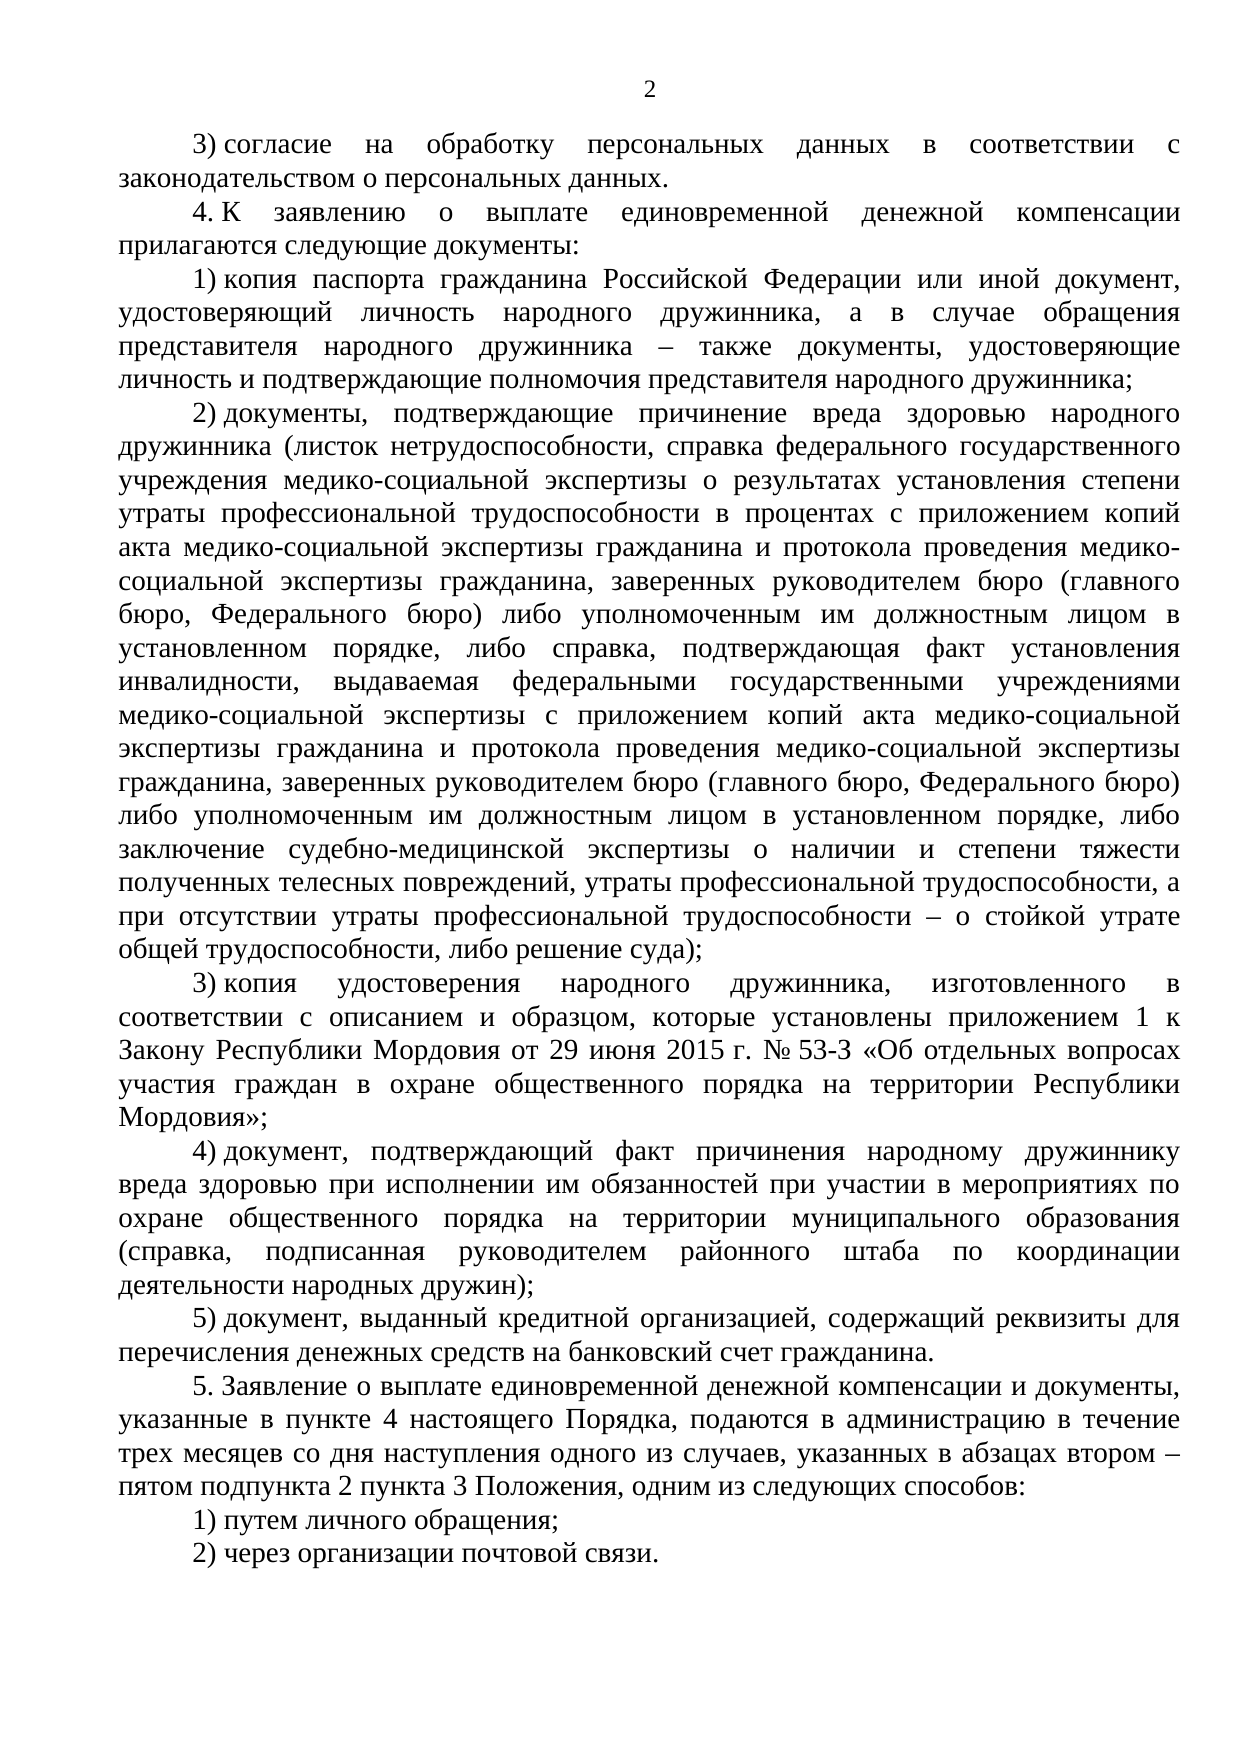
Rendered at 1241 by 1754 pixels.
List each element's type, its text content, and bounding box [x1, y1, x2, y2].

list 5) документ, выданный кредитной организацией, содержащий реквизиты для перечисления денежных средств на банковский счет гражданина. [118, 1301, 1181, 1368]
list 2) документы, подтверждающие причинение вреда здоровью народного дружинника (листок нетрудоспособности, справка федерального государственного учреждения медико-социальной экспертизы о результатах установления степени утраты профессиональной трудоспособности в процентах с приложением копий акта медико-социальной экспертизы гражданина и протокола проведения медико-социальной экспертизы гражданина, заверенных руководителем бюро (главного бюро, Федерального бюро) либо уполномоченным им должностным лицом в установленном порядке, либо справка, подтверждающая факт установления инвалидности, выдаваемая федеральными государственными учреждениями медико-социальной экспертизы с приложением копий акта медико-социальной экспертизы гражданина и протокола проведения медико-социальной экспертизы гражданина, заверенных руководителем бюро (главного бюро, Федерального бюро) либо уполномоченным им должностным лицом в установленном порядке, либо заключение судебно-медицинской экспертизы о наличии и степени тяжести полученных телесных повреждений, утраты профессиональной трудоспособности, а при отсутствии утраты профессиональной трудоспособности – о стойкой утрате общей трудоспособности, либо решение суда); [118, 395, 1181, 965]
list 1) копия паспорта гражданина Российской Федерации или иной документ, удостоверяющий личность народного дружинника, а в случае обращения представителя народного дружинника – также документы, удостоверяющие личность и подтверждающие полномочия представителя народного дружинника; [118, 261, 1181, 395]
list 3) согласие на обработку персональных данных в соответствии с законодательством о персональных данных. [118, 127, 1181, 194]
list 2) через организации почтовой связи. [118, 1535, 1181, 1569]
list 5. Заявление о выплате единовременной денежной компенсации и документы, указанные в пункте 4 настоящего Порядка, подаются в администрацию в течение трех месяцев со дня наступления одного из случаев, указанных в абзацах втором – пятом подпункта 2 пункта 3 Положения, одним из следующих способов: [118, 1368, 1181, 1502]
list 4) документ, подтверждающий факт причинения народному дружиннику вреда здоровью при исполнении им обязанностей при участии в мероприятиях по охране общественного порядка на территории муниципального образования (справка, подписанная руководителем районного штаба по координации деятельности народных дружин); [118, 1133, 1181, 1301]
list 1) путем личного обращения; [118, 1502, 1181, 1535]
list 4. К заявлению о выплате единовременной денежной компенсации прилагаются следующие документы: [118, 194, 1181, 261]
list 3) копия удостоверения народного дружинника, изготовленного в соответствии с описанием и образцом, которые установлены приложением 1 к Закону Республики Мордовия от 29 июня . № 53-З «Об отдельных вопросах участия граждан в охране общественного порядка на территории Республики Мордовия»; [118, 965, 1181, 1133]
